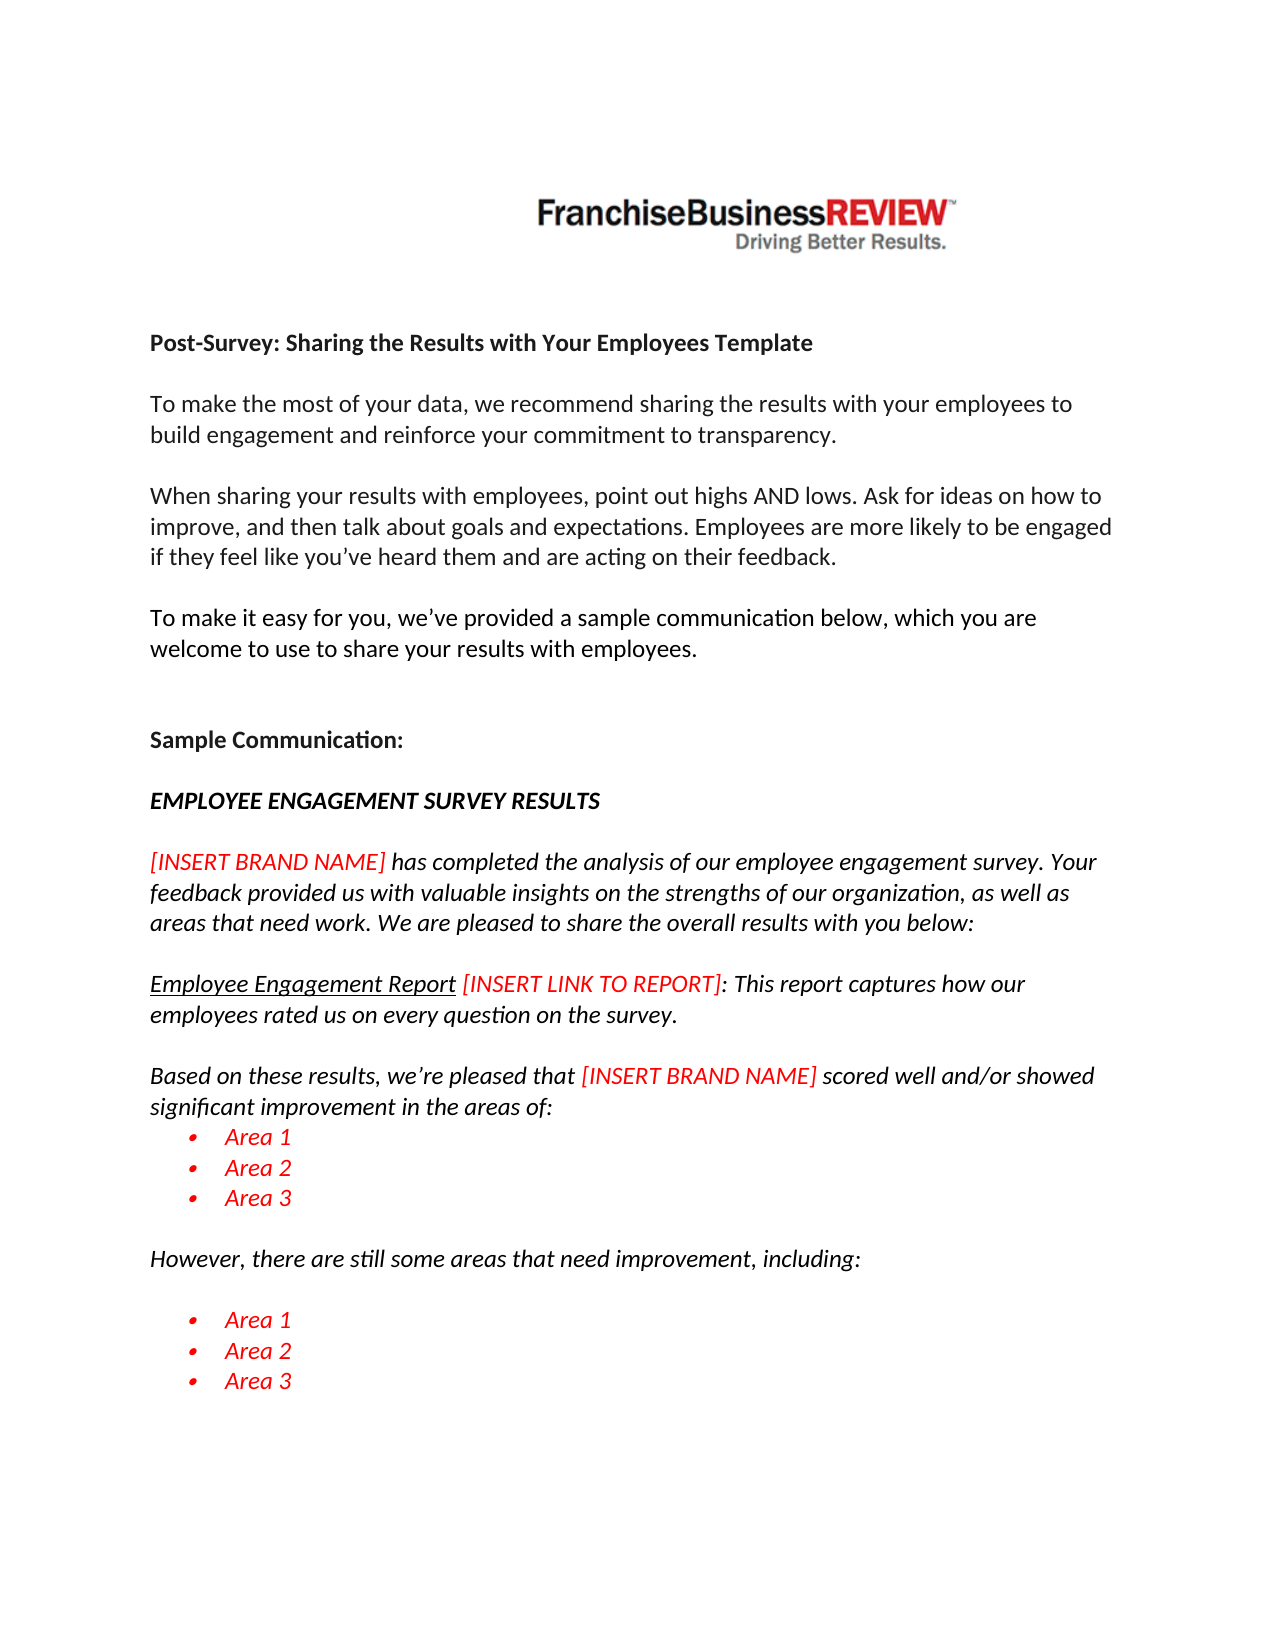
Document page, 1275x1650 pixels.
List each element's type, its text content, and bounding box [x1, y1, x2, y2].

list Area 3 [187, 1365, 1125, 1396]
text Employee Engagement Report [INSERT LINK TO REPORT]: This report captures how our employees rated us on every question on the survey. [150, 968, 1125, 1029]
list Area 1 [187, 1121, 1125, 1152]
picture [525, 150, 965, 297]
list Area 3 [187, 1182, 1125, 1213]
text EMPLOYEE ENGAGEMENT SURVEY RESULTS [150, 785, 1125, 816]
list Area 2 [187, 1152, 1125, 1182]
text To make it easy for you, we’ve provided a sample communication below, which you are welcome to use to share your results with employees. [150, 602, 1125, 663]
text Sample Communication: [150, 724, 1125, 755]
text Based on these results, we’re pleased that [INSERT BRAND NAME] scored well and/or showed significant improvement in the areas of: [150, 1060, 1125, 1121]
list Area 1 [187, 1304, 1125, 1335]
list Area 2 [187, 1335, 1125, 1365]
text However, there are still some areas that need improvement, including: [150, 1243, 1125, 1274]
text When sharing your results with employees, point out highs AND lows. Ask for ideas on how to improve, and then talk about goals and expectations. Employees are more likely to be engaged if they feel like you’ve heard them and are acting on their feedback. [837, 480, 1125, 572]
text Post-Survey: Sharing the Results with Your Employees Template [150, 328, 1125, 358]
text To make the most of your data, we recommend sharing the results with your employees to build engagement and reinforce your commitment to transparency. [150, 389, 1125, 450]
text [INSERT BRAND NAME] has completed the analysis of our employee engagement survey. Your feedback provided us with valuable insights on the strengths of our organization, as well as areas that need work. We are pleased to share the overall results with you below: [150, 846, 1125, 938]
